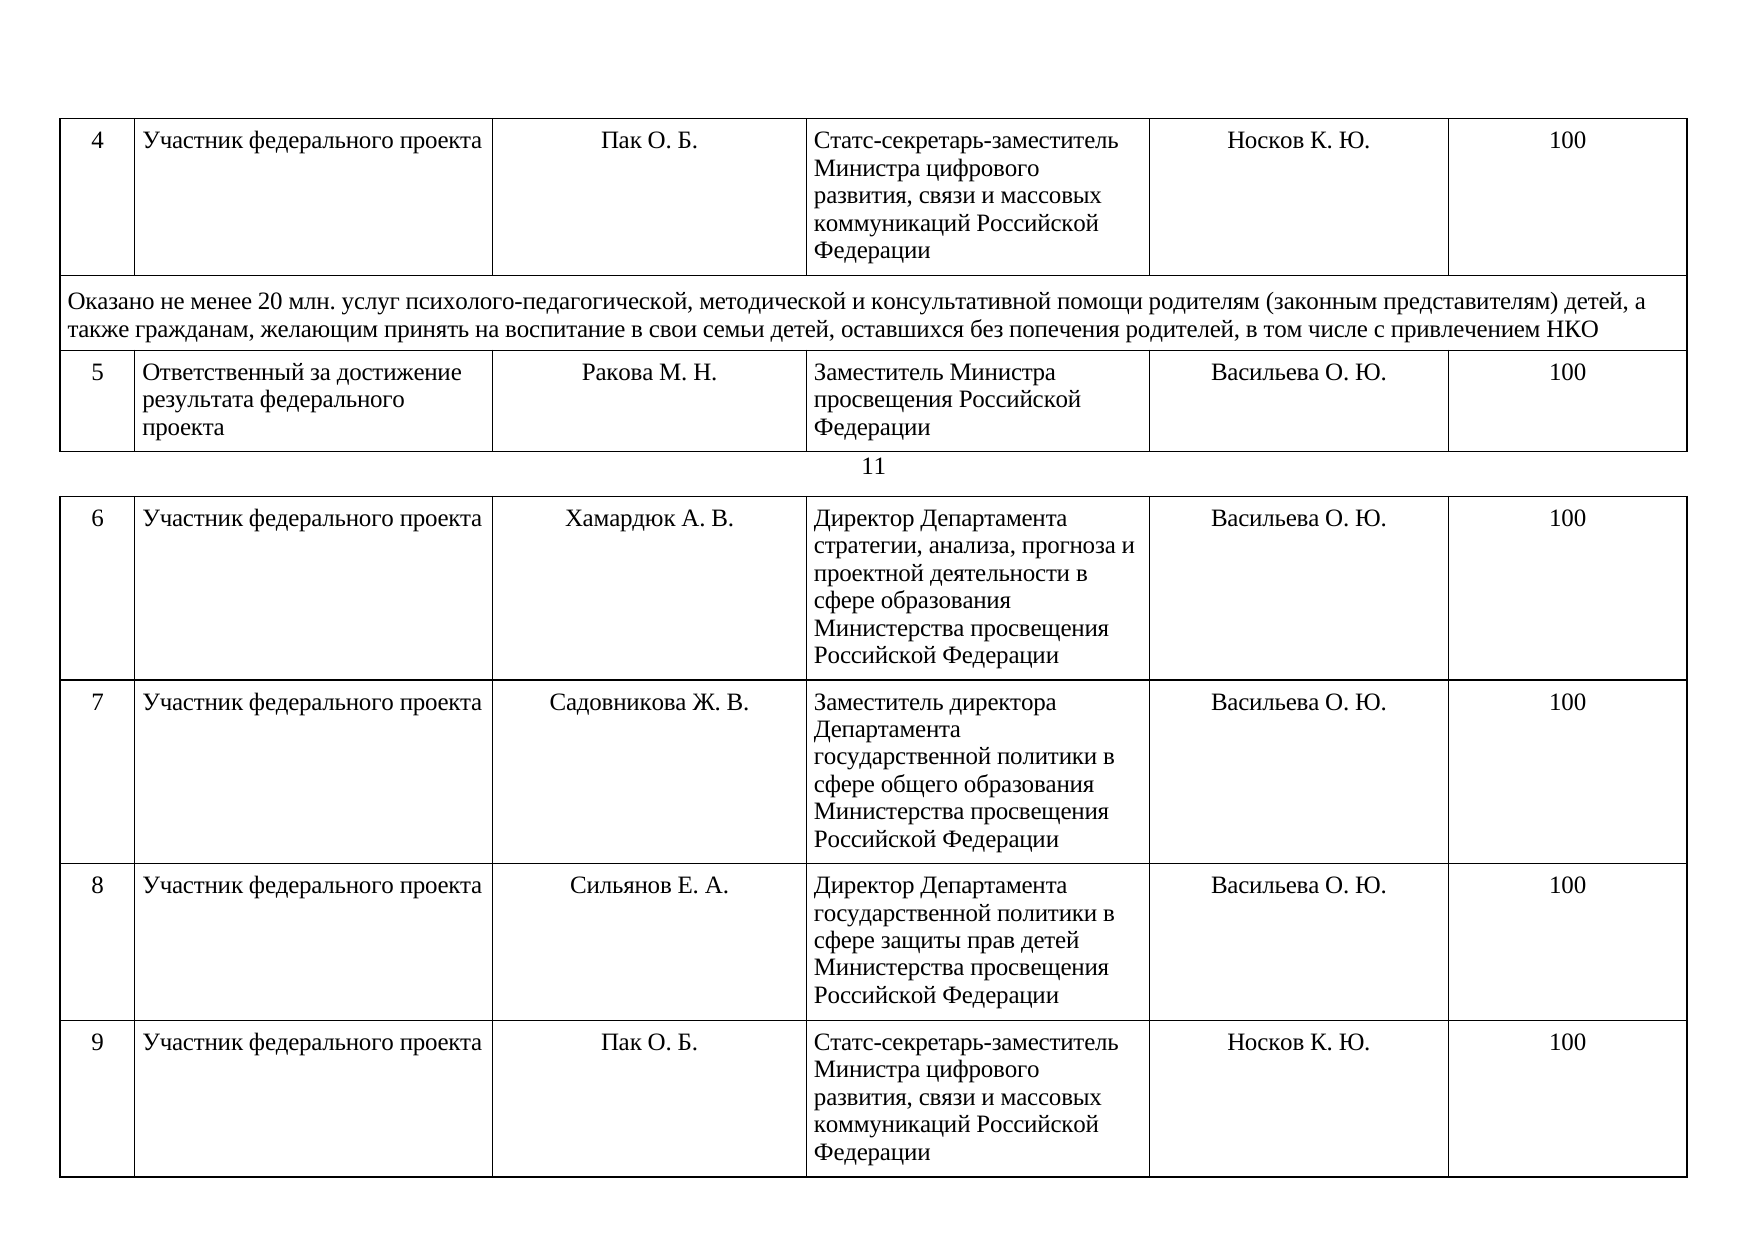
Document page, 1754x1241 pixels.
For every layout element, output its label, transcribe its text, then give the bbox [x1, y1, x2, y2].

table_cell Васильева О. Ю. [1150, 681, 1448, 863]
table_cell 4 [61, 119, 134, 275]
table_cell Сильянов Е. А. [493, 864, 806, 1020]
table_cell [135, 1021, 492, 1176]
table_cell Статс-секретарь-заместитель Министра цифрового развития, связи и массовых коммуникаций Российской Федерации [807, 1021, 1149, 1176]
table_cell Садовникова Ж. В. [493, 681, 806, 863]
table_cell Заместитель Министра просвещения Российской Федерации [807, 351, 1149, 451]
table_cell Директор Департамента государственной политики в сфере защиты прав детей Министерства просвещения Российской Федерации [807, 864, 1149, 1020]
table_cell Участник федерального проекта [135, 497, 492, 679]
table_cell Участник федерального проекта [135, 864, 492, 1020]
table_cell Васильева О. Ю. [1150, 351, 1448, 451]
table_cell 100 [1449, 1021, 1686, 1176]
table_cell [135, 119, 492, 275]
table_cell 6 [61, 497, 134, 679]
table_cell Участник федерального проекта [135, 681, 492, 863]
table_cell Носков К. Ю. [1150, 119, 1448, 275]
table_cell Статс-секретарь-заместитель Министра цифрового развития, связи и массовых коммуникаций Российской Федерации [807, 119, 1149, 275]
table_cell 11 [60, 452, 1687, 496]
table_cell 100 [1449, 497, 1686, 679]
table_cell Хамардюк А. В. [493, 497, 806, 679]
table_cell Ответственный за достижение результата федерального проекта [135, 351, 492, 451]
table_cell 100 [1449, 681, 1686, 863]
table_cell 8 [61, 864, 134, 1020]
table_cell Васильева О. Ю. [1150, 864, 1448, 1020]
table_cell 100 [1449, 351, 1686, 451]
table_cell Ракова М. Н. [493, 351, 806, 451]
table_cell Пак О. Б. [493, 119, 806, 275]
table_cell 100 [1449, 864, 1686, 1020]
table_cell Носков К. Ю. [1150, 1021, 1448, 1176]
table_cell Пак О. Б. [493, 1021, 806, 1176]
table_cell Оказано не менее 20 млн. услуг психолого-педагогической, методической и консультативной помощи родителям (законным представителям) детей, а также гражданам, желающим принять на воспитание в свои семьи детей, оставшихся без попечения родителей, в том числе с привлечением НКО [61, 276, 1686, 349]
table_cell Васильева О. Ю. [1150, 497, 1448, 679]
table_cell 9 [61, 1021, 134, 1176]
table_cell 7 [61, 681, 134, 863]
table_cell 5 [61, 351, 134, 451]
table_cell Заместитель директора Департамента государственной политики в сфере общего образования Министерства просвещения Российской Федерации [807, 681, 1149, 863]
table_cell 100 [1449, 119, 1686, 275]
table_cell Директор Департамента стратегии, анализа, прогноза и проектной деятельности в сфере образования Министерства просвещения Российской Федерации [807, 497, 1149, 679]
